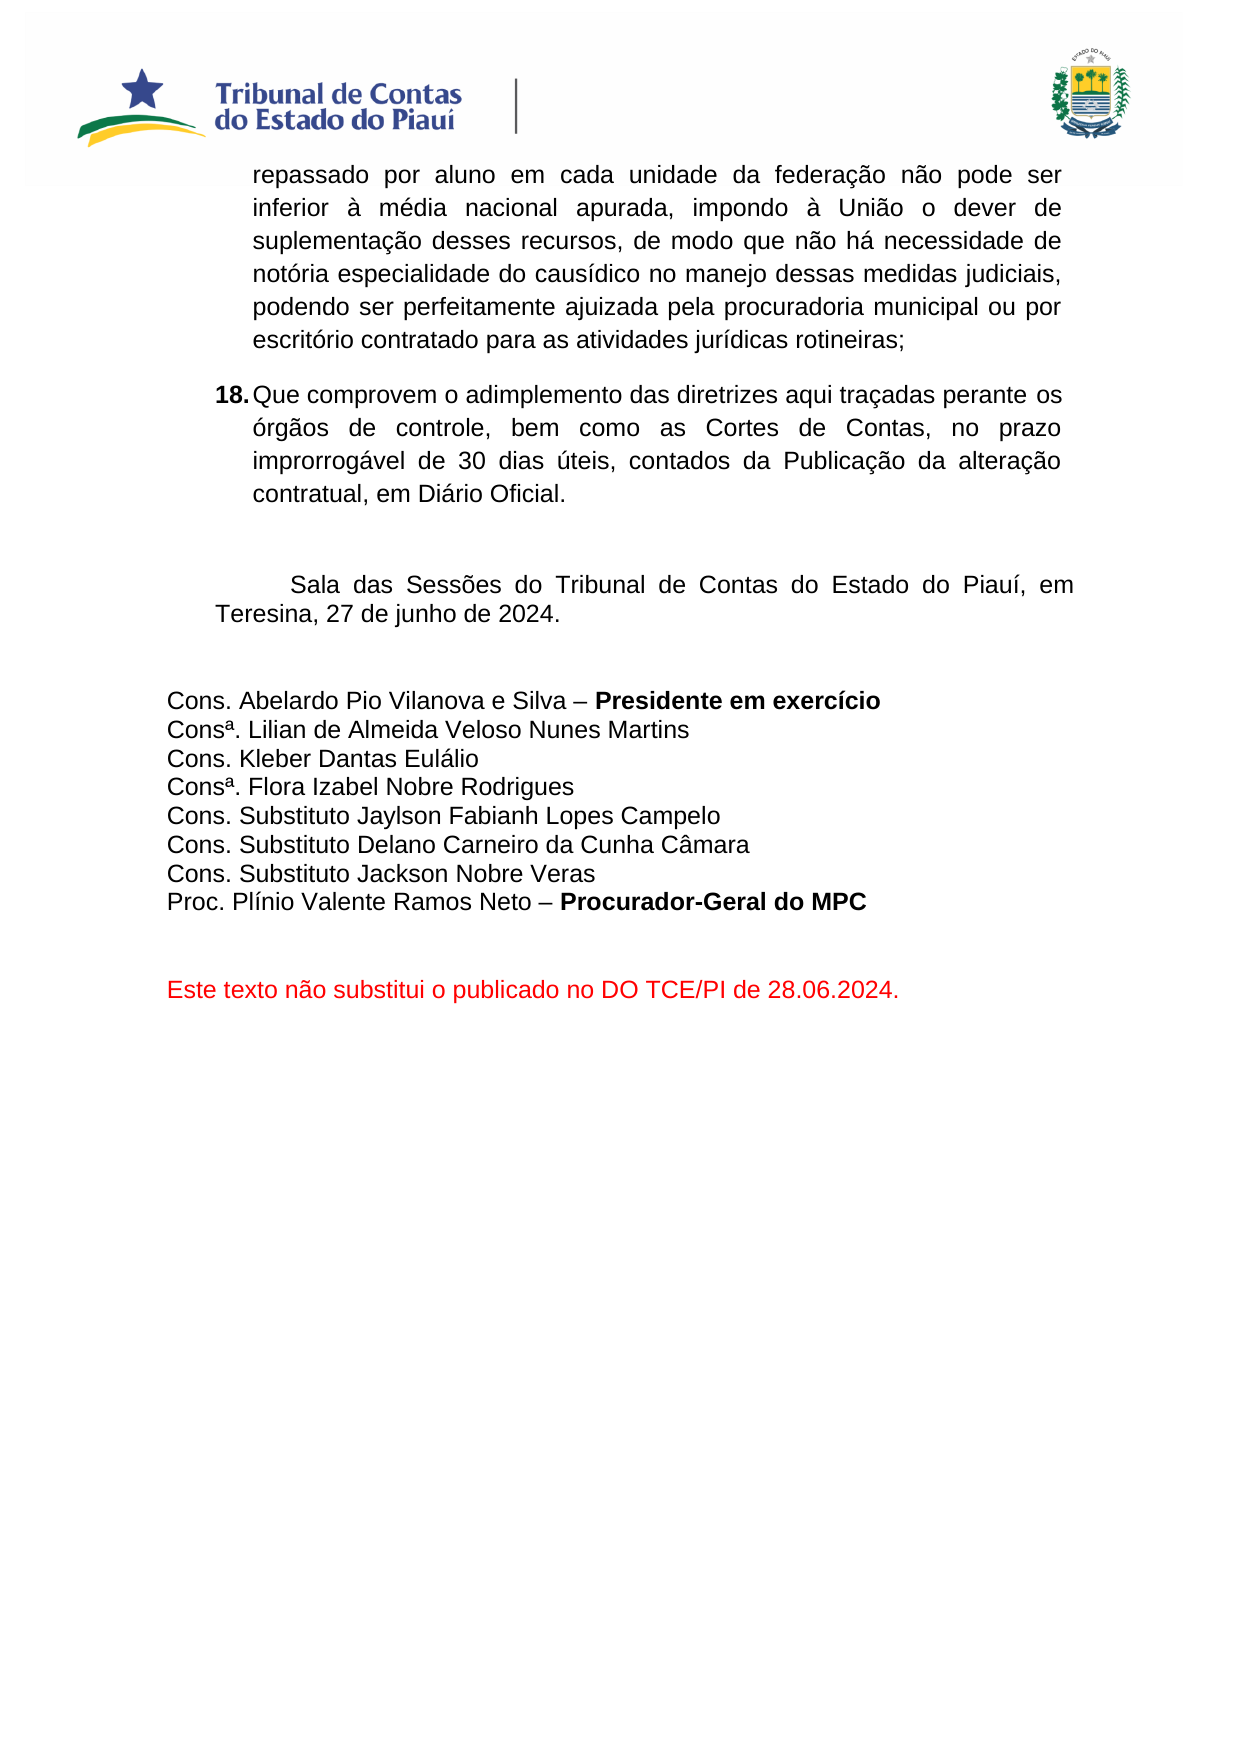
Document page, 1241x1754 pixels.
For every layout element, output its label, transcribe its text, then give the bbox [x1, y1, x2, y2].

text Cons. Substituto Jackson Nobre Veras [167, 858, 1076, 887]
text Sala das Sessões do Tribunal de Contas do Estado do Piauí, em Teresina, 27 de junho de 2024. [215, 570, 1076, 628]
list Que comprovem o adimplemento das diretrizes aqui traçadas perante os órgãos de controle, bem como as Cortes de Contas, no prazo improrrogável de 30 dias úteis, contados da Publicação da alteração contratual, em Diário Oficial. [215, 380, 1062, 507]
picture [25, 12, 1183, 186]
text Proc. Plínio Valente Ramos Neto – Procurador-Geral do MPC [167, 887, 1076, 916]
text Cons. Substituto Jaylson Fabianh Lopes Campelo [167, 801, 1076, 830]
text Este texto não substitui o publicado no DO TCE/PI de 28.06.2024. [167, 975, 1076, 1003]
text Consª. Flora Izabel Nobre Rodrigues [167, 772, 1076, 801]
text Consª. Lilian de Almeida Veloso Nunes Martins [167, 715, 1076, 743]
text Cons. Kleber Dantas Eulálio [167, 743, 1076, 772]
text Cons. Substituto Delano Carneiro da Cunha Câmara [167, 830, 1076, 858]
text Cons. Abelardo Pio Vilanova e Silva – Presidente em exercício [167, 686, 1076, 715]
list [215, 159, 1063, 353]
